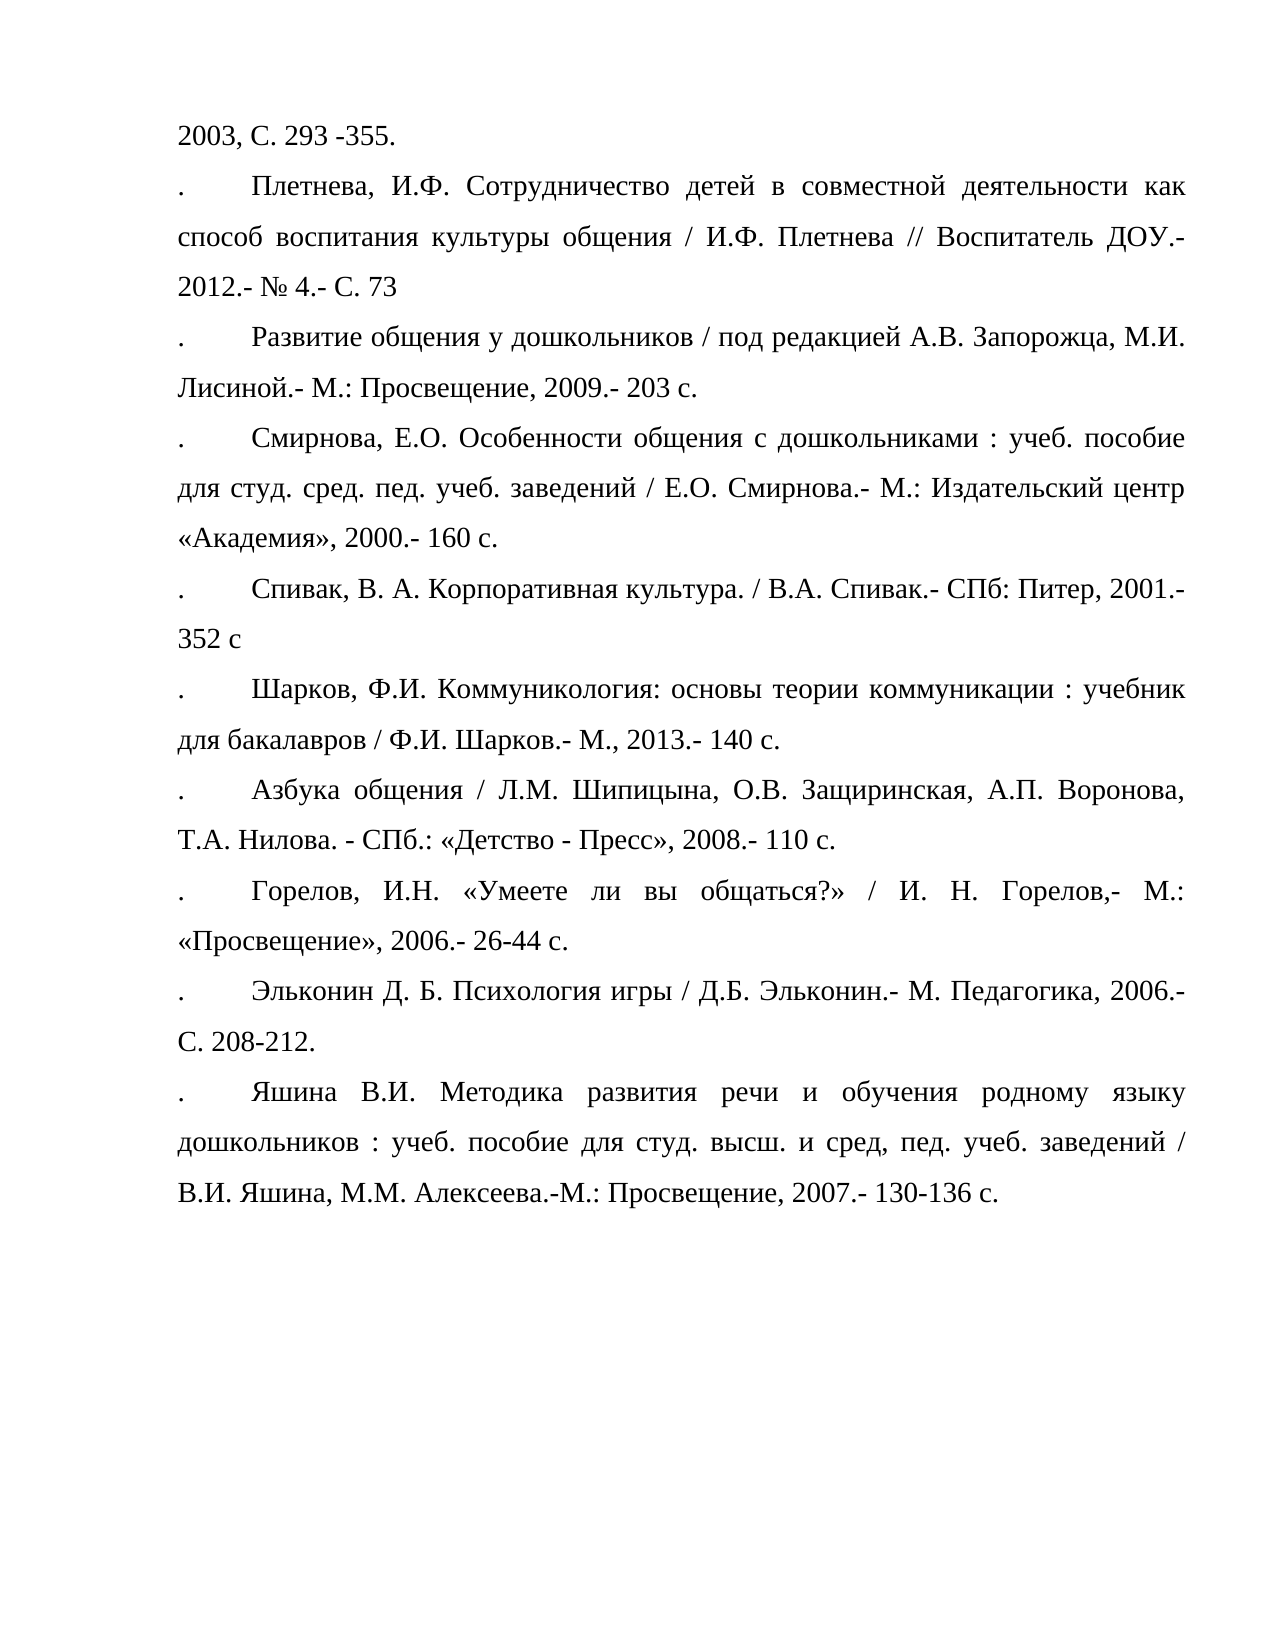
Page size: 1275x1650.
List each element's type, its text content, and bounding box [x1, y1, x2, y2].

text . Смирнова, Е.О. Особенности общения с дошкольниками : учеб. пособие для студ. сред. пед. учеб. заведений / Е.О. Смирнова.- М.: Издательский центр «Академия», 2000.- 160 с. [177, 420, 1186, 554]
text . Спивак, В. А. Корпоративная культура. / В.А. Спивак.- СПб: Питер, 2001.- 352 с [177, 571, 1186, 655]
text . Развитие общения у дошкольников / под редакцией А.В. Запорожца, М.И. Лисиной.- М.: Просвещение, 2009.- 203 с. [177, 319, 1186, 403]
text . Шарков, Ф.И. Коммуникология: основы теории коммуникации : учебник для бакалавров / Ф.И. Шарков.- М., 2013.- 140 с. [177, 672, 1186, 755]
text . Плетнева, И.Ф. Сотрудничество детей в совместной деятельности как способ воспитания культуры общения / И.Ф. Плетнева // Воспитатель ДОУ.- 2012.- № 4.- С. 73 [177, 168, 1186, 303]
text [177, 118, 1186, 152]
text . Горелов, И.Н. «Умеете ли вы общаться?» / И. Н. Горелов,- М.: «Просвещение», 2006.- 26-44 с. [177, 873, 1186, 957]
text . Яшина В.И. Методика развития речи и обучения родному языку дошкольников : учеб. пособие для студ. высш. и сред, пед. учеб. заведений / В.И. Яшина, М.М. Алексеева.-М.: Просвещение, 2007.- 130-136 с. [177, 1074, 1186, 1208]
text . Азбука общения / Л.М. Шипицына, О.В. Защиринская, А.П. Воронова, Т.А. Нилова. - СПб.: «Детство - Пресс», 2008.- 110 с. [177, 772, 1186, 856]
text . Эльконин Д. Б. Психология игры / Д.Б. Эльконин.- М. Педагогика, 2006.- С. 208-212. [177, 973, 1186, 1057]
